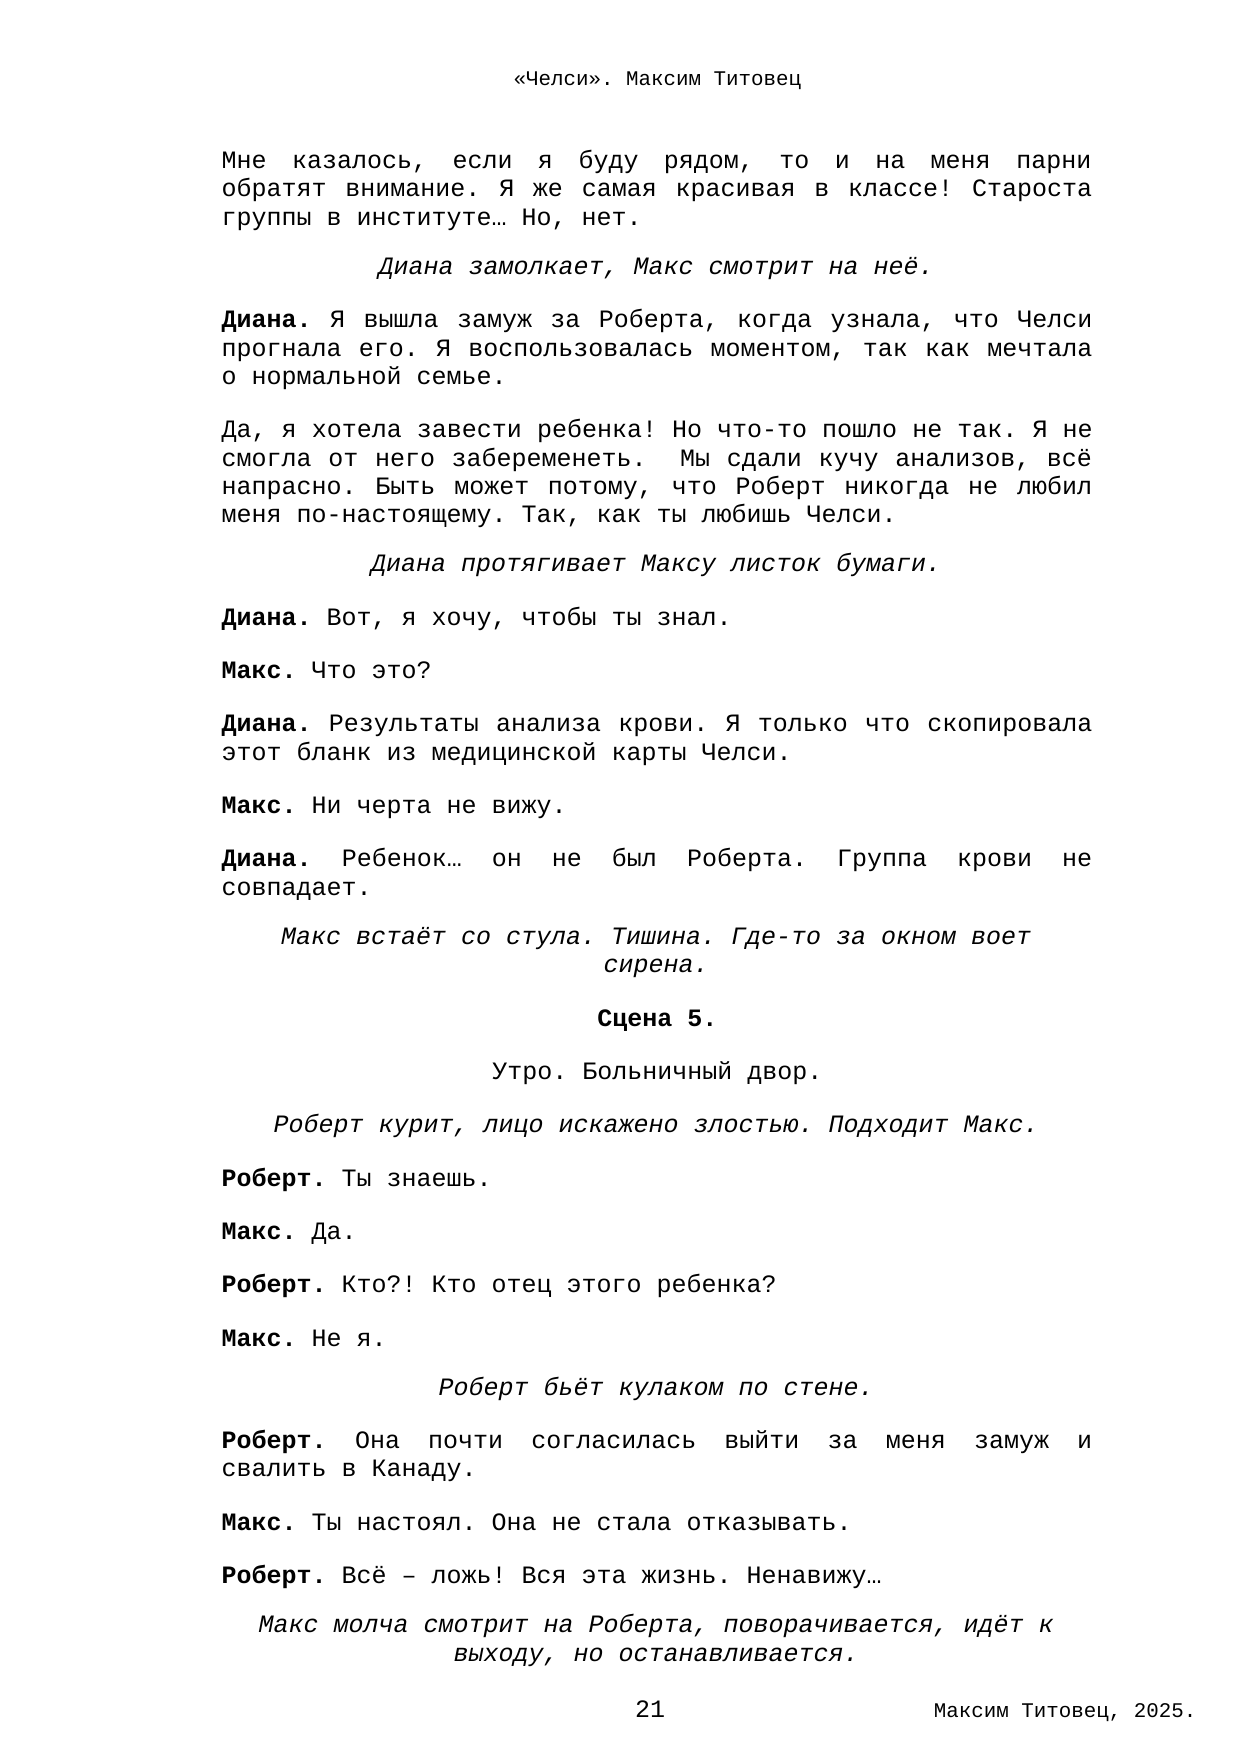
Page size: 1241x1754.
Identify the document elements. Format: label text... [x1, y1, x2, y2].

text Да, я хотела завести ребенка! Но что-то пошло не так. Я не смогла от него забеременеть. Мы сдали кучу анализов, всё напрасно. Быть может потому, что Роберт никогда не любил меня по-настоящему. Так, как ты любишь Челси. [221, 417, 1092, 530]
text Макс. Не я. [221, 1325, 1092, 1353]
text Роберт. Ты знаешь. [221, 1165, 1092, 1193]
text Роберт. Всё – ложь! Вся эта жизнь. Ненавижу… [221, 1563, 1092, 1591]
text Макс. Да. [221, 1218, 1092, 1247]
text Диана замолкает, Макс смотрит на неё. [221, 253, 1092, 282]
text Макс встаёт со стула. Тишина. Где-то за окном воет сирена. [221, 923, 1092, 980]
text Утро. Больничный двор. [221, 1058, 1092, 1087]
text Макс молча смотрит на Роберта, поворачивается, идёт к выходу, но останавливается. [221, 1612, 1092, 1668]
text Макс. Ни черта не вижу. [221, 793, 1092, 821]
text Роберт бьёт кулаком по стене. [221, 1374, 1092, 1403]
text Макс. Что это? [221, 658, 1092, 686]
text Диана. Вот, я хочу, чтобы ты знал. [221, 604, 1092, 633]
text Роберт курит, лицо искажено злостью. Подходит Макс. [221, 1112, 1092, 1140]
text Роберт. Кто?! Кто отец этого ребенка? [221, 1272, 1092, 1300]
text Макс. Ты настоял. Она не стала отказывать. [221, 1509, 1092, 1538]
text Диана протягивает Максу листок бумаги. [221, 551, 1092, 579]
text Сцена 5. [221, 1005, 1092, 1033]
text Диана. Ребенок… он не был Роберта. Группа крови не совпадает. [221, 846, 1092, 903]
text Диана. Результаты анализа крови. Я только что скопировала этот бланк из медицинской карты Челси. [221, 711, 1092, 768]
text Диана. Я вышла замуж за Роберта, когда узнала, что Челси прогнала его. Я воспользовалась моментом, так как мечтала о нормальной семье. [221, 307, 1092, 392]
text Роберт. Она почти согласилась выйти за меня замуж и свалить в Канаду. [221, 1428, 1092, 1484]
text Мне казалось, если я буду рядом, то и на меня парни обратят внимание. Я же самая красивая в классе! Староста группы в институте… Но, нет. [221, 148, 1092, 233]
